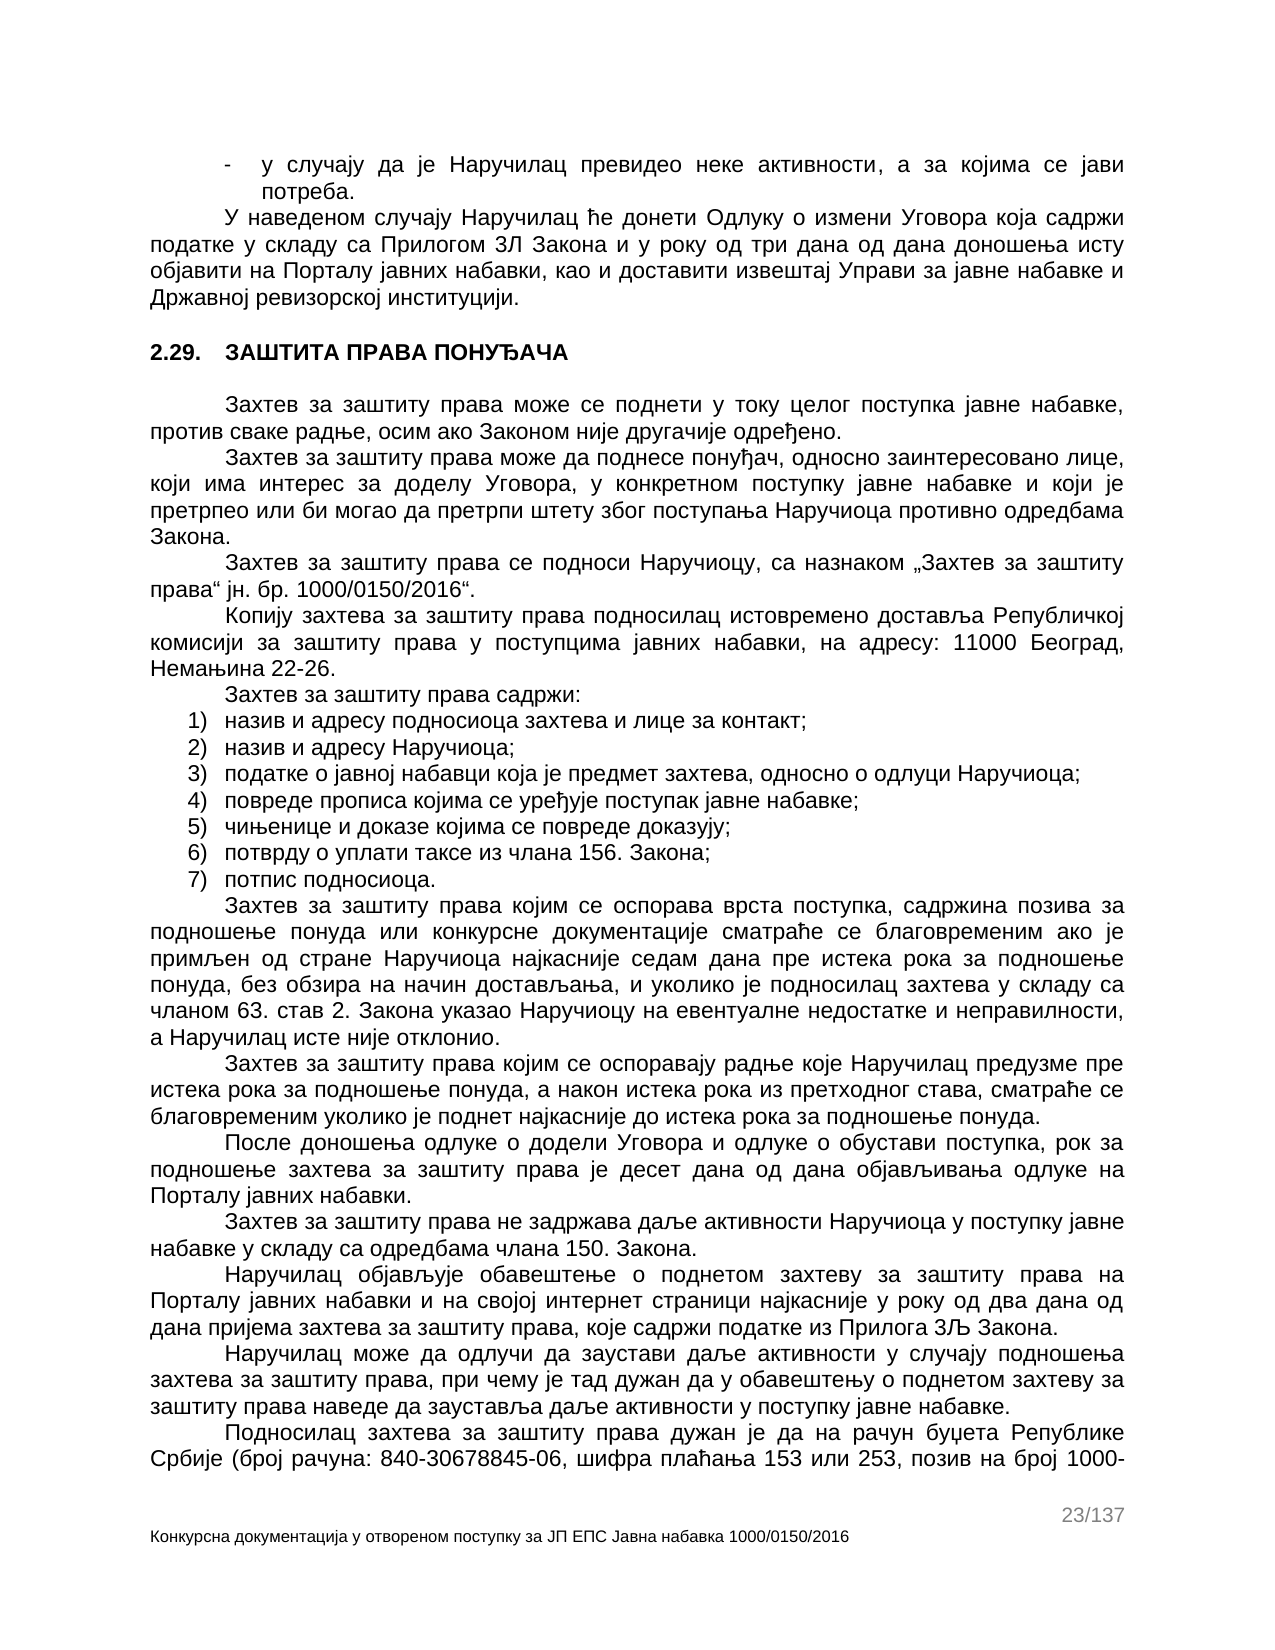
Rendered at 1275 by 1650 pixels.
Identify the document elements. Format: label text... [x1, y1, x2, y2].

text Захтев за заштиту права којим се оспорава врста поступка, садржина позива за подношење понуда или конкурсне документације сматраће се благовременим ако је примљен од стране Наручиоца најкасније седам дана пре истека рока за подношење понуда, без обзира на начин достављања, и уколико је подносилац захтева у складу са чланом 63. став 2. Закона указао Наручиоцу на евентуалне недостатке и неправилности, а Наручилац исте није отклонио. [150, 892, 1125, 1050]
list у случају да је Наручилац превидео неке активности, а за којима се јави потреба. [224, 150, 1125, 204]
text Захтев за заштиту права се подноси Наручиоцу, са назнаком „Захтев за заштиту права“ јн. бр. 1000/0150/2016“. [150, 549, 1125, 602]
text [150, 1419, 1125, 1472]
list потпис подносиоца. [187, 866, 1125, 892]
text После доношења одлуке о додели Уговора и одлуке о обустави поступка, рок за подношење захтева за заштиту права је десет дана од дана објављивања одлуке на Порталу јавних набавки. [150, 1129, 1125, 1208]
list потврду о уплати таксе из члана 156. Закона; [187, 839, 1125, 866]
list назив и адресу подносиоца захтева и лице за контакт; [187, 707, 1125, 734]
text Захтев за заштиту права садржи: [150, 681, 1125, 707]
text Копију захтева за заштиту права подносилац истовремено доставља Републичкој комисији за заштиту права у поступцима јавних набавки, на адресу: 11000 Београд, Немањина 22-26. [150, 602, 1125, 681]
list чињенице и доказе којима се повреде доказују; [187, 813, 1125, 839]
text Захтев за заштиту права којим се оспоравају радње које Наручилац предузме пре истека рока за подношење понуда, а након истека рока из претходног става, сматраће се благовременим уколико је поднет најкасније до истека рока за подношење понуда. [150, 1050, 1125, 1129]
list повреде прописа којима се уређује поступак јавне набавке; [187, 787, 1125, 813]
subtitle ЗАШТИТА ПРАВА ПОНУЂАЧА [150, 338, 1125, 365]
text У наведеном случају Наручилац ће донети Одлуку о измени Уговора која садржи податке у складу са Прилогом 3Л Закона и у року од три дана од дана доношења исту објавити на Порталу јавних набавки, као и доставити извештај Управи за јавне набавке и Државној ревизорској институцији. [150, 204, 1125, 310]
text Захтев за заштиту права може да поднесе понуђач, односно заинтересовано лице, који има интерес за доделу Уговора, у конкретном поступку јавне набавке и који је претрпео или би могао да претрпи штету због поступања Наручиоца противно одредбама Закона. [150, 444, 1125, 549]
list назив и адресу Наручиоца; [187, 734, 1125, 760]
list податке о јавној набавци која је предмет захтева, односно о одлуци Наручиоца; [187, 760, 1125, 787]
text Захтев за заштиту права може се поднети у току целог поступка јавне набавке, против сваке радње, осим ако Законом није другачије одређено. [150, 391, 1125, 444]
text Наручилац објављује обавештење о поднетом захтеву за заштиту права на Порталу јавних набавки и на својој интернет страници најкасније у року од два дана од дана пријема захтева за заштиту права, које садржи податке из Прилога 3Љ Закона. [150, 1261, 1125, 1340]
text Наручилац може да одлучи да заустави даље активности у случају подношења захтева за заштиту права, при чему је тад дужан да у обавештењу о поднетом захтеву за заштиту права наведе да зауставља даље активности у поступку јавне набавке. [150, 1340, 1125, 1419]
text Захтев за заштиту права не задржава даље активности Наручиоца у поступку јавне набавке у складу са одредбама члана 150. Закона. [150, 1208, 1125, 1261]
